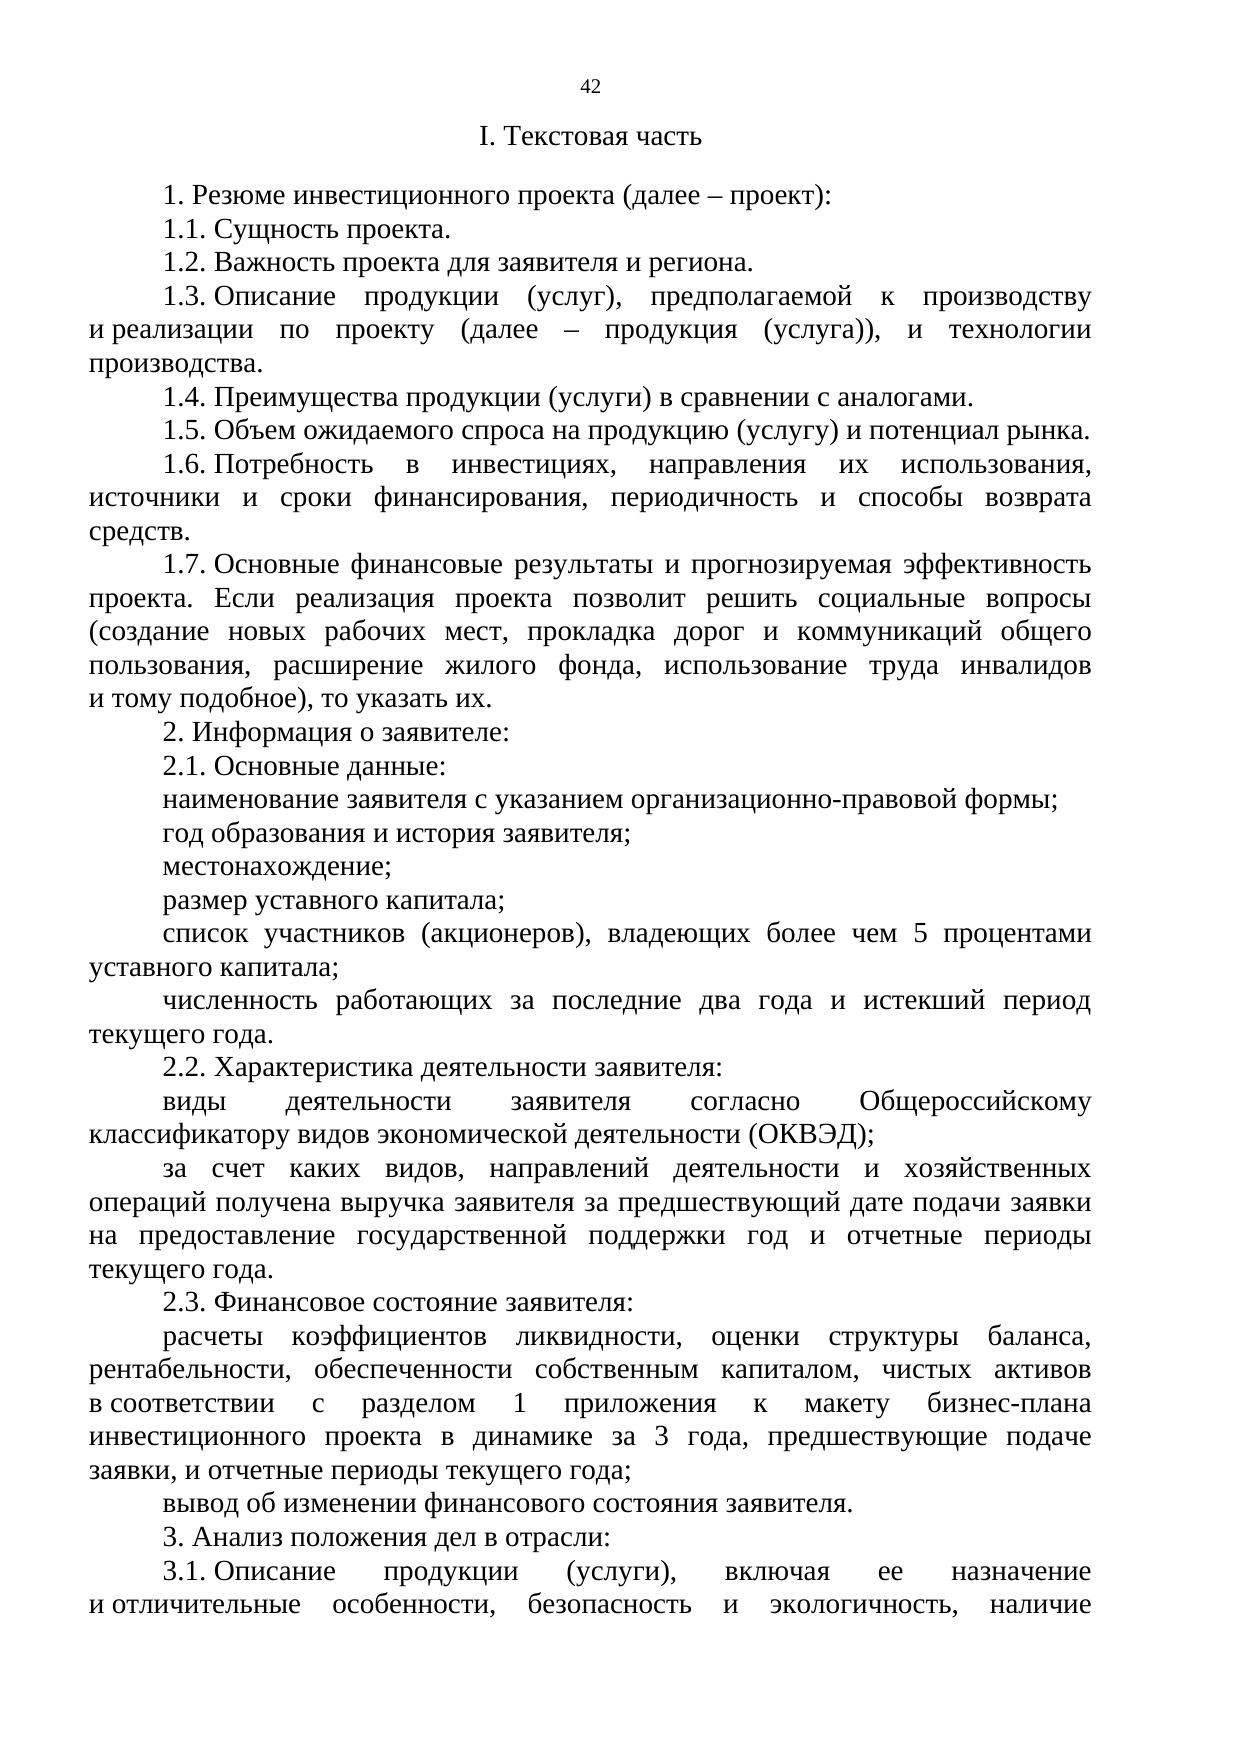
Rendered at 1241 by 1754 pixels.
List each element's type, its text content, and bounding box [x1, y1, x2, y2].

text расчеты коэффициентов ликвидности, оценки структуры баланса, рентабельности, обеспеченности собственным капиталом, чистых активов в соответствии с разделом 1 приложения к макету бизнес-плана инвестиционного проекта в динамике за 3 года, предшествующие подаче заявки, и отчетные периоды текущего года; [89, 1318, 1092, 1486]
text 1.7. Основные финансовые результаты и прогнозируемая эффективность проекта. Если реализация проекта позволит решить социальные вопросы (создание новых рабочих мест, прокладка дорог и коммуникаций общего пользования, расширение жилого фонда, использование труда инвалидов и тому подобное), то указать их. [89, 546, 1092, 714]
text год образования и история заявителя; [89, 815, 1092, 848]
text 1.4. Преимущества продукции (услуги) в сравнении с аналогами. [89, 379, 1092, 412]
text 2.2. Характеристика деятельности заявителя: [89, 1049, 1092, 1083]
text 1.1. Сущность проекта. [89, 211, 1092, 244]
text вывод об изменении финансового состояния заявителя. [89, 1486, 1092, 1519]
text 2.3. Финансовое состояние заявителя: [89, 1284, 1092, 1318]
text 2.1. Основные данные: [89, 748, 1092, 781]
text 1.5. Объем ожидаемого спроса на продукцию (услугу) и потенциал рынка. [89, 412, 1092, 446]
text наименование заявителя с указанием организационно-правовой формы; [89, 781, 1092, 815]
text размер уставного капитала; [89, 882, 1092, 915]
text 1.3. Описание продукции (услуг), предполагаемой к производству и реализации по проекту (далее – продукция (услуга)), и технологии производства. [89, 278, 1092, 379]
text виды деятельности заявителя согласно Общероссийскому классификатору видов экономической деятельности (ОКВЭД); [89, 1083, 1092, 1150]
text 1. Резюме инвестиционного проекта (далее – проект): [89, 177, 1092, 211]
text местонахождение; [89, 848, 1092, 882]
text за счет каких видов, направлений деятельности и хозяйственных операций получена выручка заявителя за предшествующий дате подачи заявки на предоставление государственной поддержки год и отчетные периоды текущего года. [89, 1150, 1092, 1284]
text 2. Информация о заявителе: [89, 714, 1092, 748]
text 3. Анализ положения дел в отрасли: [89, 1519, 1092, 1553]
text 1.6. Потребность в инвестициях, направления их использования, источники и сроки финансирования, периодичность и способы возврата средств. [89, 446, 1092, 546]
text численность работающих за последние два года и истекший период текущего года. [89, 982, 1092, 1049]
text 1.2. Важность проекта для заявителя и региона. [89, 244, 1092, 278]
text список участников (акционеров), владеющих более чем 5 процентами уставного капитала; [89, 915, 1092, 982]
list I. Текстовая часть [89, 118, 1092, 152]
